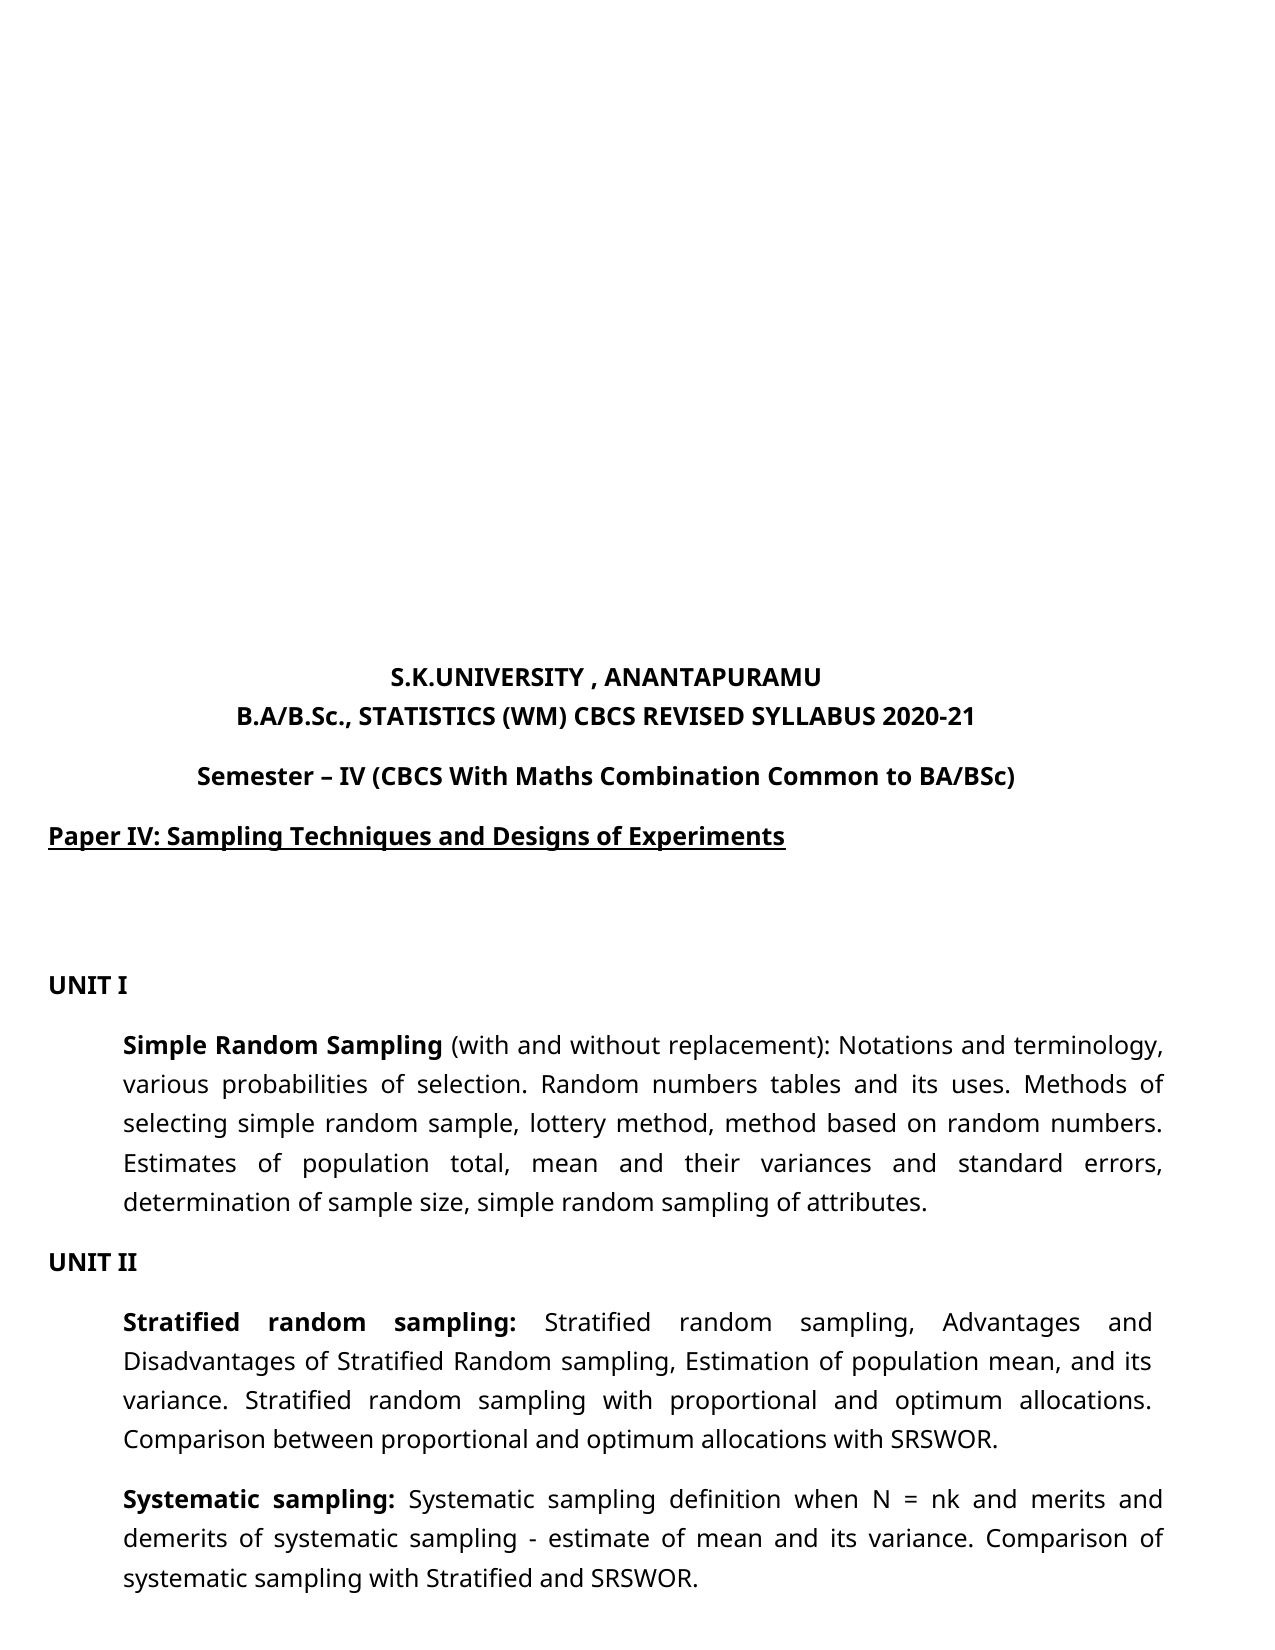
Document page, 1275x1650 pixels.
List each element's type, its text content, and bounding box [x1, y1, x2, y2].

text Paper IV: Sampling Techniques and Designs of Experiments [48, 819, 1164, 853]
text Semester – IV (CBCS With Maths Combination Common to BA/BSc) [48, 759, 1164, 793]
text Simple Random Sampling (with and without replacement): Notations and terminology, various probabilities of selection. Random numbers tables and its uses. Methods of selecting simple random sample, lottery method, method based on random numbers. Estimates of population total, mean and their variances and standard errors, determination of sample size, simple random sampling of attributes. [123, 1028, 1164, 1218]
text Systematic sampling: Systematic sampling definition when N = nk and merits and demerits of systematic sampling - estimate of mean and its variance. Comparison of systematic sampling with Stratified and SRSWOR. [123, 1482, 1164, 1594]
text Stratified random sampling: Stratified random sampling, Advantages and Disadvantages of Stratified Random sampling, Estimation of population mean, and its variance. Stratified random sampling with proportional and optimum allocations. Comparison between proportional and optimum allocations with SRSWOR. [123, 1304, 1153, 1456]
text B.A/B.Sc., STATISTICS (WM) CBCS REVISED SYLLABUS 2020-21 [48, 699, 1164, 733]
text UNIT I [48, 968, 1164, 1002]
subtitle S.K.UNIVERSITY , ANANTAPURAMU [48, 659, 1164, 693]
text UNIT II [48, 1244, 1164, 1278]
